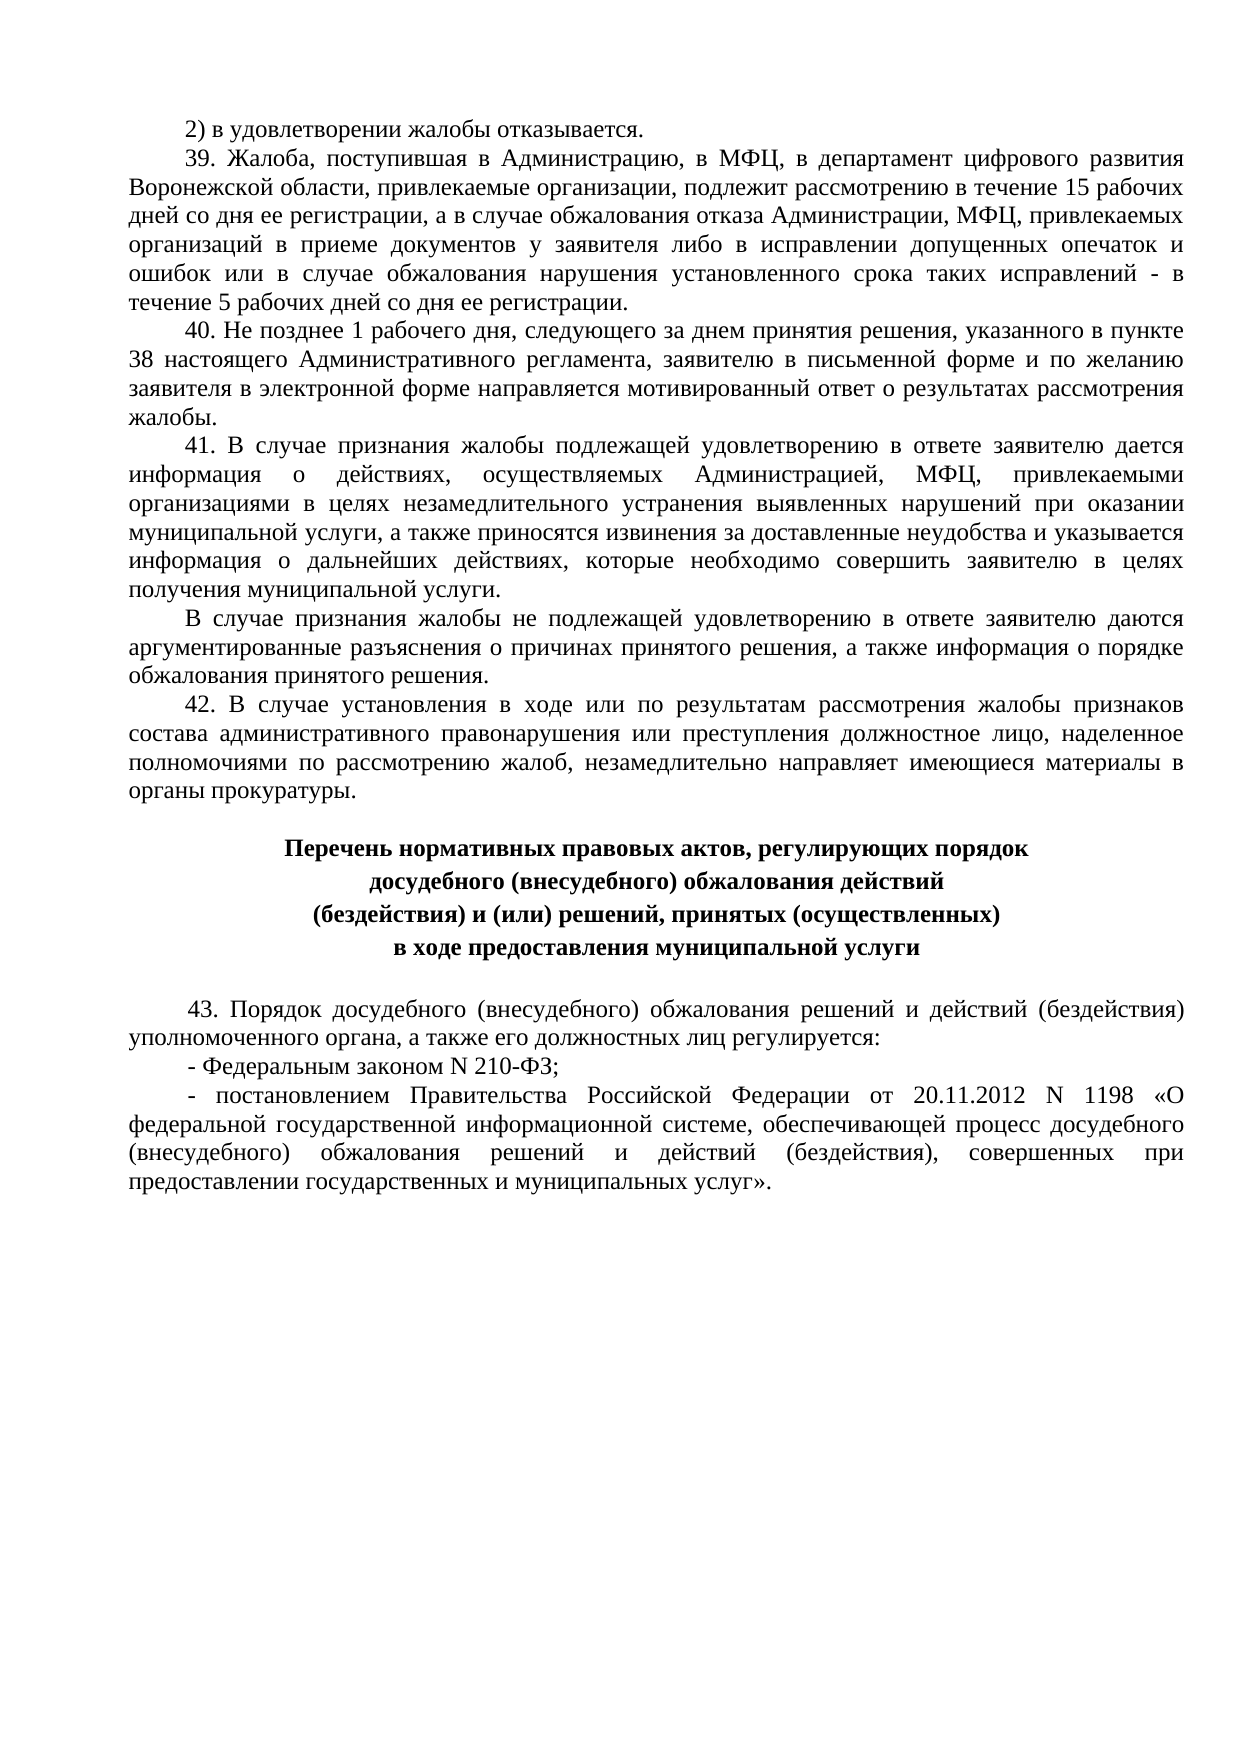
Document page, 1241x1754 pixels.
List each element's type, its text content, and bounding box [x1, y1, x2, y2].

text - Федеральным законом N 210-ФЗ; [128, 1051, 1185, 1080]
subtitle в ходе предоставления муниципальной услуги [128, 932, 1185, 961]
text 40. Не позднее 1 рабочего дня, следующего за днем принятия решения, указанного в пункте 38 настоящего Административного регламента, заявителю в письменной форме и по желанию заявителя в электронной форме направляется мотивированный ответ о результатах рассмотрения жалобы. [128, 315, 1185, 430]
text 2) в удовлетворении жалобы отказывается. [128, 114, 1185, 143]
text 41. В случае признания жалобы подлежащей удовлетворению в ответе заявителю дается информация о действиях, осуществляемых Администрацией, МФЦ, привлекаемыми организациями в целях незамедлительного устранения выявленных нарушений при оказании муниципальной услуги, а также приносятся извинения за доставленные неудобства и указывается информация о дальнейших действиях, которые необходимо совершить заявителю в целях получения муниципальной услуги. [128, 430, 1185, 603]
text 42. В случае установления в ходе или по результатам рассмотрения жалобы признаков состава административного правонарушения или преступления должностное лицо, наделенное полномочиями по рассмотрению жалоб, незамедлительно направляет имеющиеся материалы в органы прокуратуры. [128, 689, 1185, 804]
text 43. Порядок досудебного (внесудебного) обжалования решений и действий (бездействия) уполномоченного органа, а также его должностных лиц регулируется: [128, 994, 1185, 1051]
subtitle досудебного (внесудебного) обжалования действий [128, 866, 1185, 894]
text - постановлением Правительства Российской Федерации от 20.11.2012 N 1198 «О федеральной государственной информационной системе, обеспечивающей процесс досудебного (внесудебного) обжалования решений и действий (бездействия), совершенных при предоставлении государственных и муниципальных услуг». [128, 1080, 1185, 1195]
text В случае признания жалобы не подлежащей удовлетворению в ответе заявителю даются аргументированные разъяснения о причинах принятого решения, а также информация о порядке обжалования принятого решения. [128, 603, 1185, 689]
text 39. Жалоба, поступившая в Администрацию, в МФЦ, в департамент цифрового развития Воронежской области, привлекаемые организации, подлежит рассмотрению в течение 15 рабочих дней со дня ее регистрации, а в случае обжалования отказа Администрации, МФЦ, привлекаемых организаций в приеме документов у заявителя либо в исправлении допущенных опечаток и ошибок или в случае обжалования нарушения установленного срока таких исправлений - в течение 5 рабочих дней со дня ее регистрации. [128, 143, 1185, 315]
subtitle (бездействия) и (или) решений, принятых (осуществленных) [128, 899, 1185, 928]
subtitle Перечень нормативных правовых актов, регулирующих порядок [128, 833, 1185, 862]
